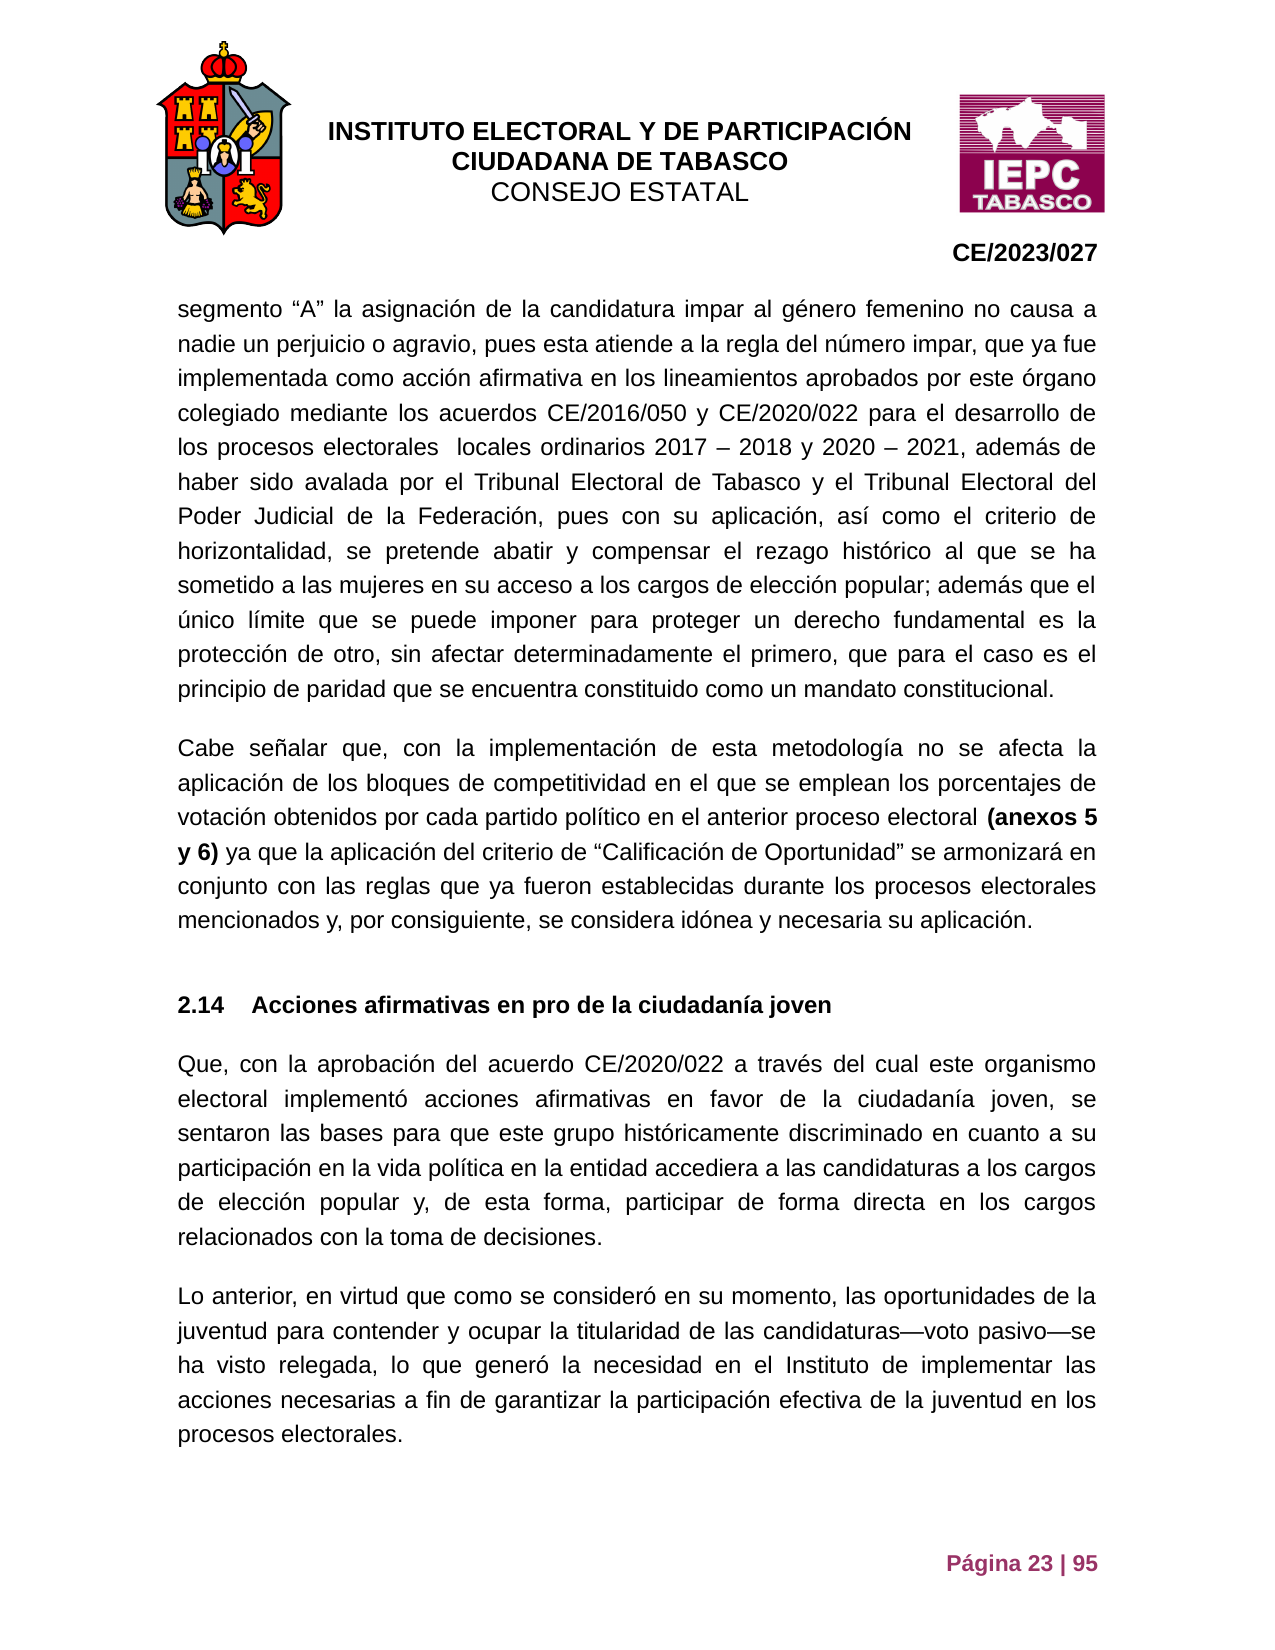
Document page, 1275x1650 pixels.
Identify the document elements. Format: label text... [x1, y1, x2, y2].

text Que, con la aprobación del acuerdo CE/2020/022 a través del cual este organismo electoral implementó acciones afirmativas en favor de la ciudadanía joven, se sentaron las bases para que este grupo históricamente discriminado en cuanto a su participación en la vida política en la entidad accediera a las candidaturas a los cargos de elección popular y, de esta forma, participar de forma directa en los cargos relacionados con la toma de decisiones. [177, 1050, 1098, 1250]
picture [147, 41, 295, 239]
text Cabe señalar que, con la implementación de esta metodología no se afecta la aplicación de los bloques de competitividad en el que se emplean los porcentajes de votación obtenidos por cada partido político en el anterior proceso electoral (anexos 5 y 6) ya que la aplicación del criterio de “Calificación de Oportunidad” se armonizará en conjunto con las reglas que ya fueron establecidas durante los procesos electorales mencionados y, por consiguiente, se considera idónea y necesaria su aplicación. [177, 734, 1098, 934]
text Lo anterior, en virtud que como se consideró en su momento, las oportunidades de la juventud para contender y ocupar la titularidad de las candidaturas—voto pasivo—se ha visto relegada, lo que generó la necesidad en el Instituto de implementar las acciones necesarias a fin de garantizar la participación efectiva de la juventud en los procesos electorales. [177, 1282, 1098, 1448]
subtitle Acciones afirmativas en pro de la ciudadanía joven [177, 991, 1098, 1018]
picture [956, 91, 1108, 216]
